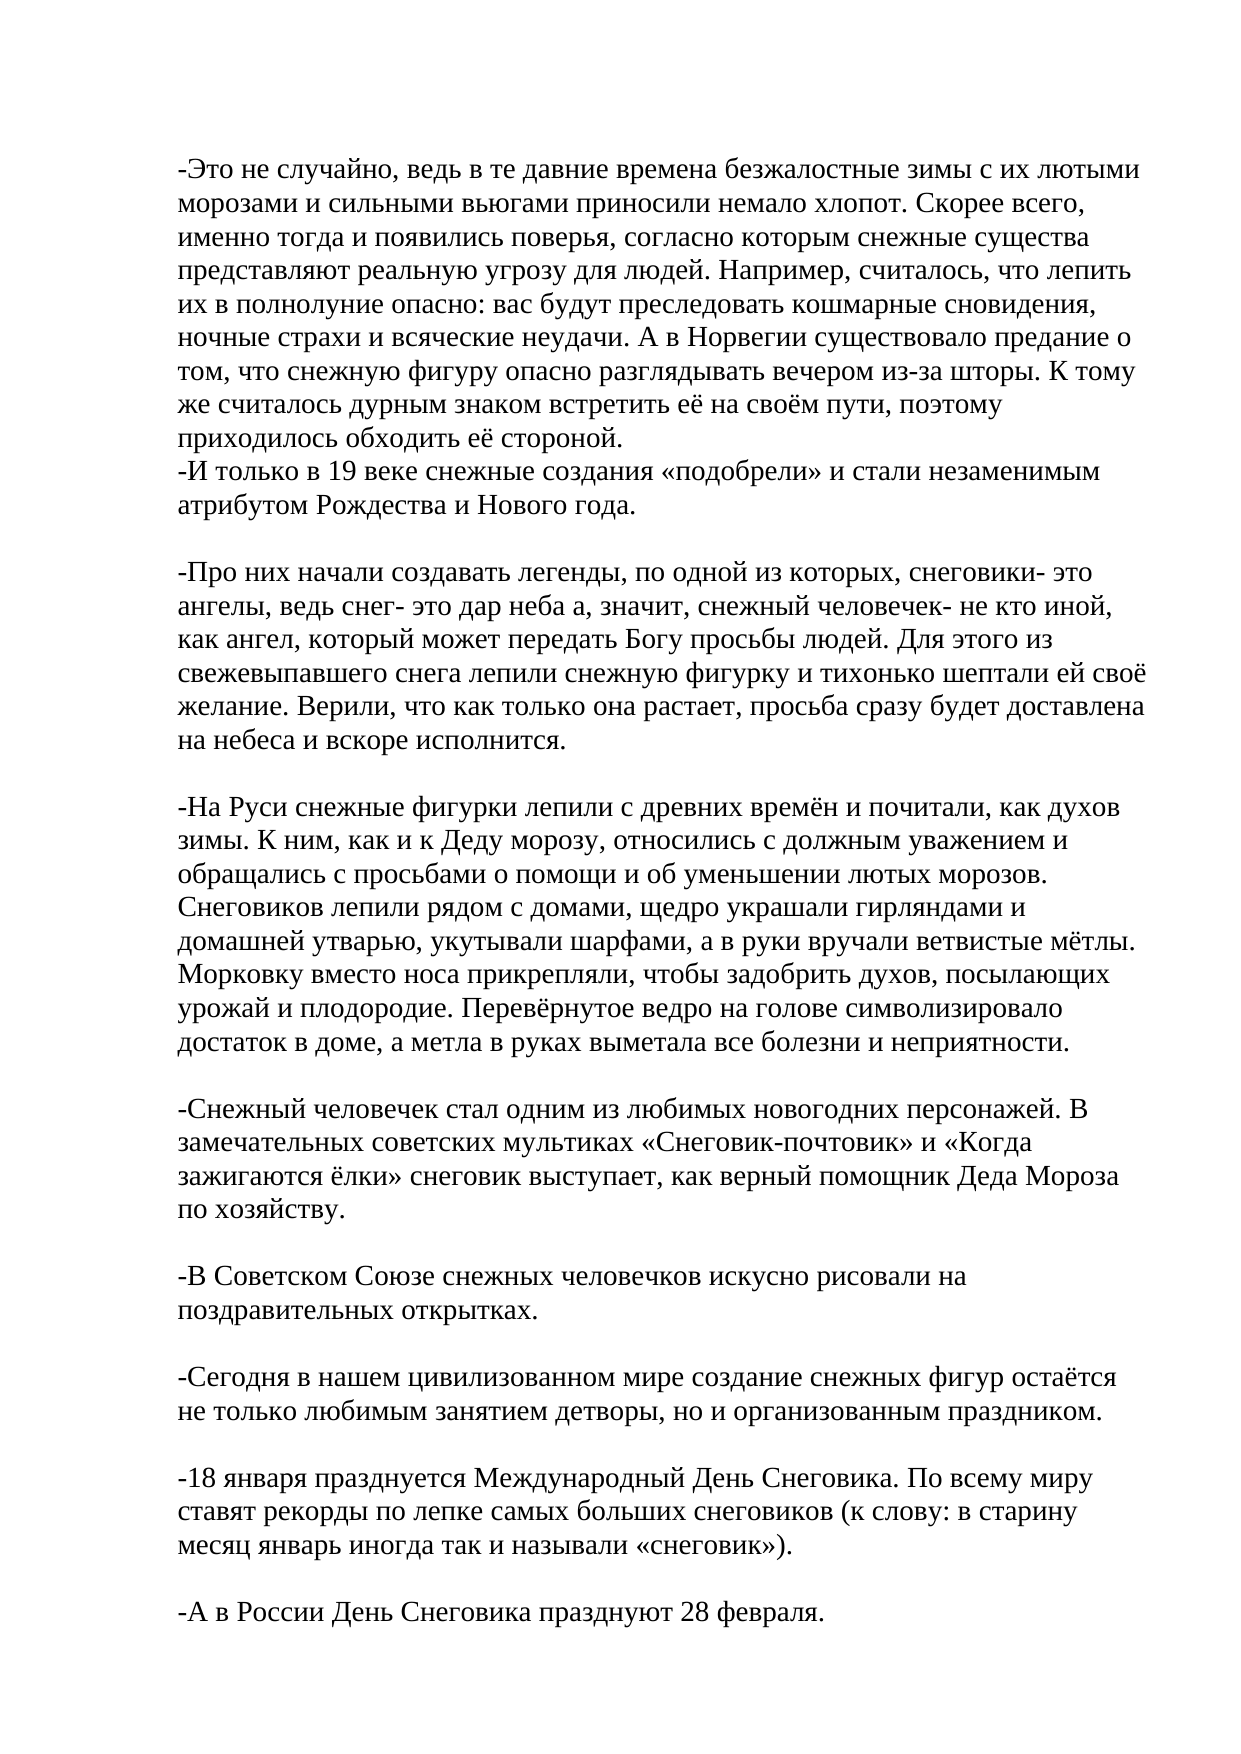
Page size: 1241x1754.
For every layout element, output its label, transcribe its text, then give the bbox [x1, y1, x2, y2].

text -В Советском Союзе снежных человечков искусно рисовали на поздравительных открытках. [177, 1258, 1152, 1326]
text -Снежный человечек стал одним из любимых новогодних персонажей. В замечательных советских мультиках «Снеговик-почтовик» и «Когда зажигаются ёлки» снеговик выступает, как верный помощник Деда Мороза по хозяйству. [177, 1091, 1152, 1225]
text -Это не случайно, ведь в те давние времена безжалостные зимы с их лютыми морозами и сильными вьюгами приносили немало хлопот. Скорее всего, именно тогда и появились поверья, согласно которым снежные существа представляют реальную угрозу для людей. Например, считалось, что лепить их в полнолуние опасно: вас будут преследовать кошмарные сновидения, ночные страхи и всяческие неудачи. А в Норвегии существовало предание о том, что снежную фигуру опасно разглядывать вечером из-за шторы. К тому же считалось дурным знаком встретить её на своём пути, поэтому приходилось обходить её стороной. [177, 152, 1152, 453]
text -На Руси снежные фигурки лепили с древних времён и почитали, как духов зимы. К ним, как и к Деду морозу, относились с должным уважением и обращались с просьбами о помощи и об уменьшении лютых морозов. Снеговиков лепили рядом с домами, щедро украшали гирляндами и домашней утварью, укутывали шарфами, а в руки вручали ветвистые мётлы. Морковку вместо носа прикрепляли, чтобы задобрить духов, посылающих урожай и плодородие. Перевёрнутое ведро на голове символизировало достаток в доме, а метла в руках выметала все болезни и неприятности. [177, 789, 1152, 1057]
text -18 января празднуется Международный День Снеговика. По всему миру ставят рекорды по лепке самых больших снеговиков (к слову: в старину месяц январь иногда так и называли «снеговик»). [177, 1460, 1152, 1560]
text -И только в 19 веке снежные создания «подобрели» и стали незаменимым атрибутом Рождества и Нового года. [177, 453, 1152, 521]
text -Сегодня в нашем цивилизованном мире создание снежных фигур остаётся не только любимым занятием детворы, но и организованным праздником. [177, 1359, 1152, 1426]
text -А в России День Снеговика празднуют 28 февраля. [177, 1594, 1152, 1627]
text -Про них начали создавать легенды, по одной из которых, снеговики- это ангелы, ведь снег- это дар неба а, значит, снежный человечек- не кто иной, как ангел, который может передать Богу просьбы людей. Для этого из свежевыпавшего снега лепили снежную фигурку и тихонько шептали ей своё желание. Верили, что как только она растает, просьба сразу будет доставлена на небеса и вскоре исполнится. [177, 554, 1152, 755]
